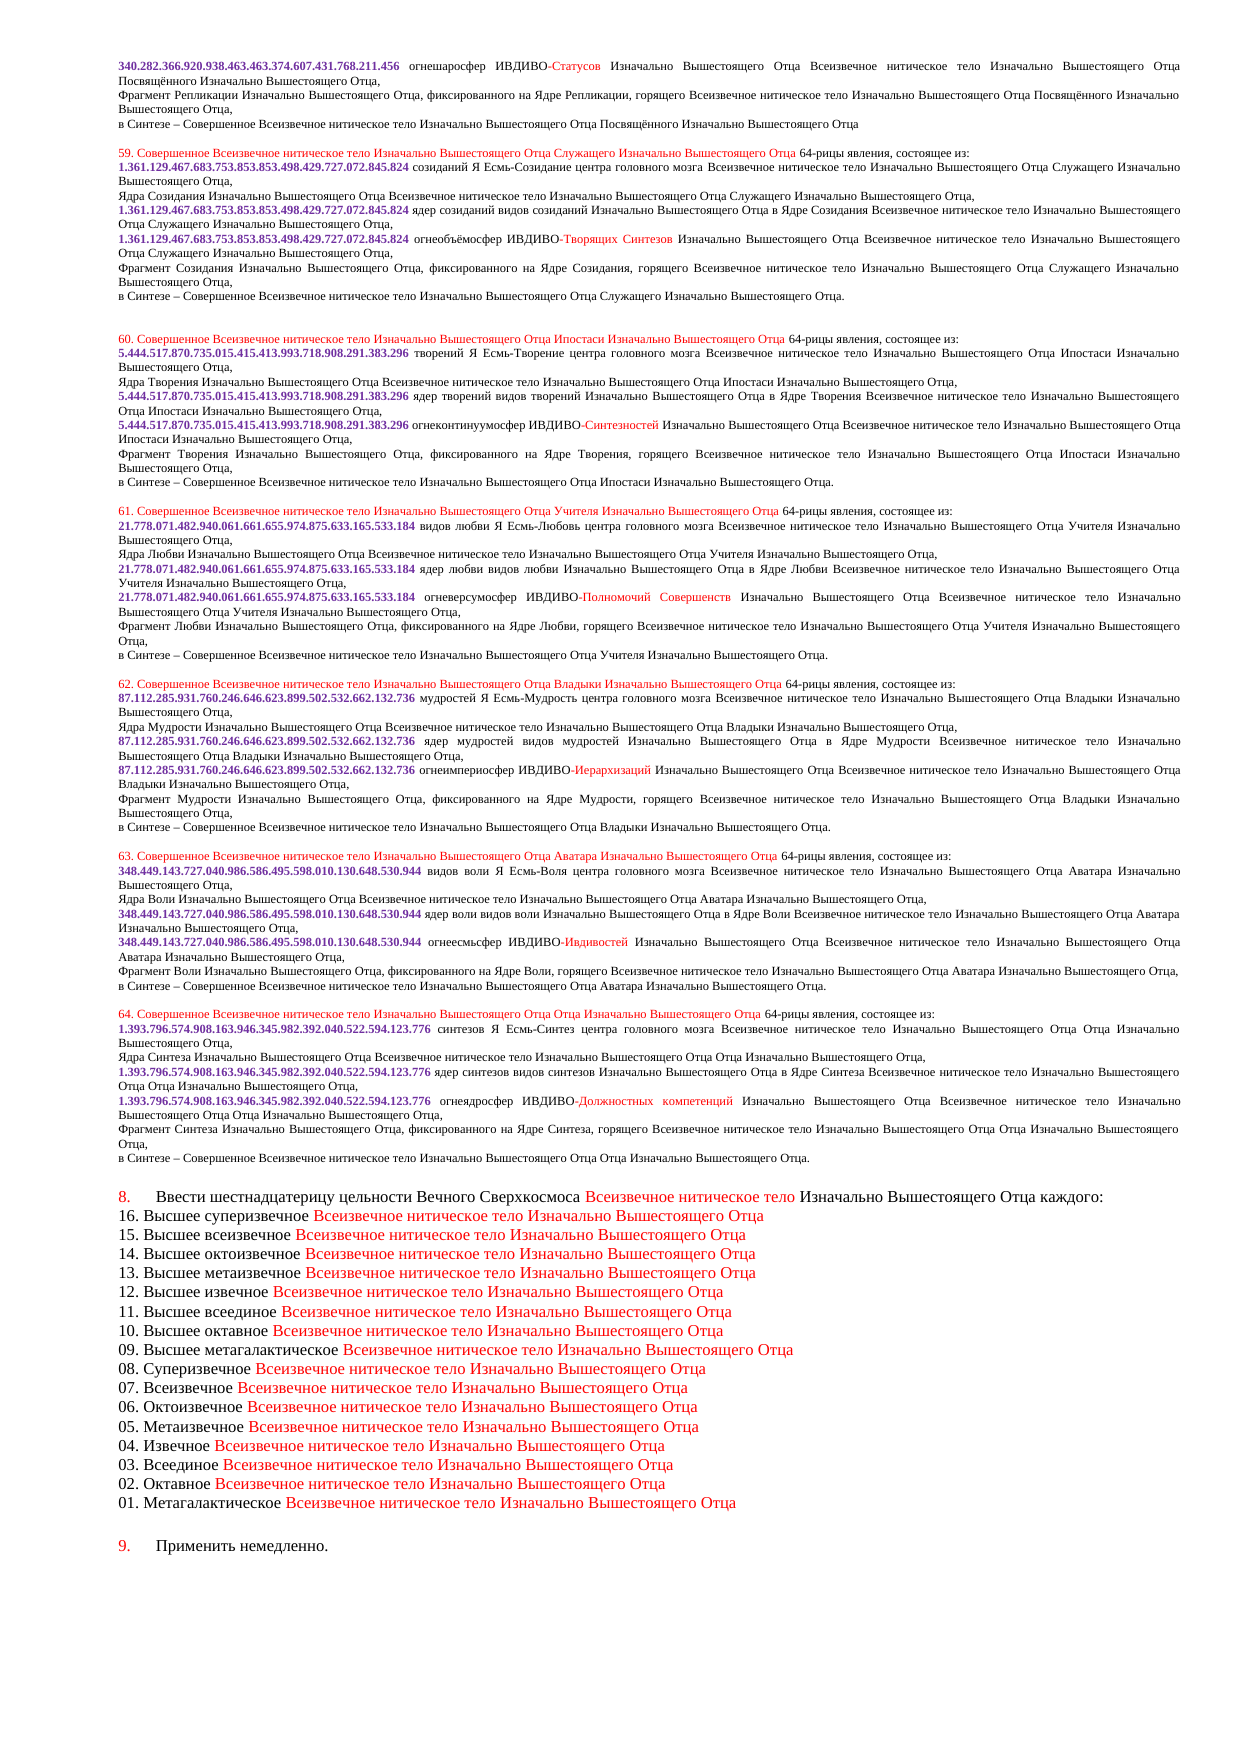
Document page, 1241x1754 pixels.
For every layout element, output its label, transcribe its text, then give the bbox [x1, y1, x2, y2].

text Фрагмент Любви Изначально Вышестоящего Отца, фиксированного на Ядре Любви, горящего Всеизвечное нитическое тело Изначально Вышестоящего Отца Учителя Изначально Вышестоящего Отца, [118, 619, 1181, 648]
text Фрагмент Синтеза Изначально Вышестоящего Отца, фиксированного на Ядре Синтеза, горящего Всеизвечное нитическое тело Изначально Вышестоящего Отца Отца Изначально Вышестоящего Отца, [118, 1122, 1181, 1151]
text Ядра Воли Изначально Вышестоящего Отца Всеизвечное нитическое тело Изначально Вышестоящего Отца Аватара Изначально Вышестоящего Отца, [118, 892, 1181, 906]
text 10. Высшее октавное Всеизвечное нитическое тело Изначально Вышестоящего Отца [118, 1321, 1181, 1340]
text Ядра Мудрости Изначально Вышестоящего Отца Всеизвечное нитическое тело Изначально Вышестоящего Отца Владыки Изначально Вышестоящего Отца, [118, 719, 1181, 734]
text 5.444.517.870.735.015.415.413.993.718.908.291.383.296 огнеконтинуумосфер ИВДИВО-Синтезностей Изначально Вышестоящего Отца Всеизвечное нитическое тело Изначально Вышестоящего Отца Ипостаси Изначально Вышестоящего Отца, [118, 418, 1181, 446]
text 59. Совершенное Всеизвечное нитическое тело Изначально Вышестоящего Отца Служащего Изначально Вышестоящего Отца 64-рицы явления, состоящее из: [118, 145, 1181, 160]
text 1.393.796.574.908.163.946.345.982.392.040.522.594.123.776 огнеядросфер ИВДИВО-Должностных компетенций Изначально Вышестоящего Отца Всеизвечное нитическое тело Изначально Вышестоящего Отца Отца Изначально Вышестоящего Отца, [118, 1093, 1181, 1122]
text 64. Совершенное Всеизвечное нитическое тело Изначально Вышестоящего Отца Отца Изначально Вышестоящего Отца 64-рицы явления, состоящее из: [118, 1007, 1181, 1021]
text 09. Высшее метагалактическое Всеизвечное нитическое тело Изначально Вышестоящего Отца [118, 1340, 1181, 1359]
text в Синтезе – Совершенное Всеизвечное нитическое тело Изначально Вышестоящего Отца Отца Изначально Вышестоящего Отца. [118, 1151, 1181, 1165]
text в Синтезе – Совершенное Всеизвечное нитическое тело Изначально Вышестоящего Отца Служащего Изначально Вышестоящего Отца. [118, 289, 1181, 303]
text Фрагмент Воли Изначально Вышестоящего Отца, фиксированного на Ядре Воли, горящего Всеизвечное нитическое тело Изначально Вышестоящего Отца Аватара Изначально Вышестоящего Отца, [118, 964, 1181, 978]
text 21.778.071.482.940.061.661.655.974.875.633.165.533.184 огневерсумосфер ИВДИВО-Полномочий Совершенств Изначально Вышестоящего Отца Всеизвечное нитическое тело Изначально Вышестоящего Отца Учителя Изначально Вышестоящего Отца, [118, 590, 1181, 619]
list Ввести шестнадцатерицу цельности Вечного Сверхкосмоса Всеизвечное нитическое тело Изначально Вышестоящего Отца каждого: [118, 1186, 1181, 1206]
text 07. Всеизвечное Всеизвечное нитическое тело Изначально Вышестоящего Отца [118, 1378, 1181, 1397]
text 1.393.796.574.908.163.946.345.982.392.040.522.594.123.776 ядер синтезов видов синтезов Изначально Вышестоящего Отца в Ядре Синтеза Всеизвечное нитическое тело Изначально Вышестоящего Отца Отца Изначально Вышестоящего Отца, [118, 1064, 1181, 1093]
text 1.393.796.574.908.163.946.345.982.392.040.522.594.123.776 синтезов Я Есмь-Синтез центра головного мозга Всеизвечное нитическое тело Изначально Вышестоящего Отца Отца Изначально Вышестоящего Отца, [118, 1021, 1181, 1050]
text Ядра Синтеза Изначально Вышестоящего Отца Всеизвечное нитическое тело Изначально Вышестоящего Отца Отца Изначально Вышестоящего Отца, [118, 1050, 1181, 1064]
text 1.361.129.467.683.753.853.853.498.429.727.072.845.824 созиданий Я Есмь-Созидание центра головного мозга Всеизвечное нитическое тело Изначально Вышестоящего Отца Служащего Изначально Вышестоящего Отца, [118, 160, 1181, 188]
text 340.282.366.920.938.463.463.374.607.431.768.211.456 огнешаросфер ИВДИВО-Статусов Изначально Вышестоящего Отца Всеизвечное нитическое тело Изначально Вышестоящего Отца Посвящённого Изначально Вышестоящего Отца, [118, 59, 1181, 88]
text 05. Метаизвечное Всеизвечное нитическое тело Изначально Вышестоящего Отца [118, 1416, 1181, 1436]
text 5.444.517.870.735.015.415.413.993.718.908.291.383.296 творений Я Есмь-Творение центра головного мозга Всеизвечное нитическое тело Изначально Вышестоящего Отца Ипостаси Изначально Вышестоящего Отца, [118, 346, 1181, 374]
text в Синтезе – Совершенное Всеизвечное нитическое тело Изначально Вышестоящего Отца Аватара Изначально Вышестоящего Отца. [118, 978, 1181, 993]
text в Синтезе – Совершенное Всеизвечное нитическое тело Изначально Вышестоящего Отца Владыки Изначально Вышестоящего Отца. [118, 820, 1181, 834]
text 87.112.285.931.760.246.646.623.899.502.532.662.132.736 ядер мудростей видов мудростей Изначально Вышестоящего Отца в Ядре Мудрости Всеизвечное нитическое тело Изначально Вышестоящего Отца Владыки Изначально Вышестоящего Отца, [118, 734, 1181, 763]
text Фрагмент Мудрости Изначально Вышестоящего Отца, фиксированного на Ядре Мудрости, горящего Всеизвечное нитическое тело Изначально Вышестоящего Отца Владыки Изначально Вышестоящего Отца, [118, 791, 1181, 820]
text Фрагмент Творения Изначально Вышестоящего Отца, фиксированного на Ядре Творения, горящего Всеизвечное нитическое тело Изначально Вышестоящего Отца Ипостаси Изначально Вышестоящего Отца, [118, 446, 1181, 475]
text 14. Высшее октоизвечное Всеизвечное нитическое тело Изначально Вышестоящего Отца [118, 1244, 1181, 1263]
text 1.361.129.467.683.753.853.853.498.429.727.072.845.824 ядер созиданий видов созиданий Изначально Вышестоящего Отца в Ядре Созидания Всеизвечное нитическое тело Изначально Вышестоящего Отца Служащего Изначально Вышестоящего Отца, [118, 203, 1181, 232]
text 15. Высшее всеизвечное Всеизвечное нитическое тело Изначально Вышестоящего Отца [118, 1225, 1181, 1244]
list Применить немедленно. [118, 1536, 1181, 1555]
text 348.449.143.727.040.986.586.495.598.010.130.648.530.944 видов воли Я Есмь-Воля центра головного мозга Всеизвечное нитическое тело Изначально Вышестоящего Отца Аватара Изначально Вышестоящего Отца, [118, 863, 1181, 892]
text Фрагмент Репликации Изначально Вышестоящего Отца, фиксированного на Ядре Репликации, горящего Всеизвечное нитическое тело Изначально Вышестоящего Отца Посвящённого Изначально Вышестоящего Отца, [118, 88, 1181, 117]
text Ядра Любви Изначально Вышестоящего Отца Всеизвечное нитическое тело Изначально Вышестоящего Отца Учителя Изначально Вышестоящего Отца, [118, 547, 1181, 561]
text 16. Высшее суперизвечное Всеизвечное нитическое тело Изначально Вышестоящего Отца [118, 1206, 1181, 1225]
text 87.112.285.931.760.246.646.623.899.502.532.662.132.736 мудростей Я Есмь-Мудрость центра головного мозга Всеизвечное нитическое тело Изначально Вышестоящего Отца Владыки Изначально Вышестоящего Отца, [118, 691, 1181, 719]
text 11. Высшее всеединое Всеизвечное нитическое тело Изначально Вышестоящего Отца [118, 1301, 1181, 1321]
text в Синтезе – Совершенное Всеизвечное нитическое тело Изначально Вышестоящего Отца Посвящённого Изначально Вышестоящего Отца [118, 117, 1181, 131]
text 348.449.143.727.040.986.586.495.598.010.130.648.530.944 огнеесмьсфер ИВДИВО-Ивдивостей Изначально Вышестоящего Отца Всеизвечное нитическое тело Изначально Вышестоящего Отца Аватара Изначально Вышестоящего Отца, [118, 935, 1181, 964]
text 5.444.517.870.735.015.415.413.993.718.908.291.383.296 ядер творений видов творений Изначально Вышестоящего Отца в Ядре Творения Всеизвечное нитическое тело Изначально Вышестоящего Отца Ипостаси Изначально Вышестоящего Отца, [118, 389, 1181, 418]
text Фрагмент Созидания Изначально Вышестоящего Отца, фиксированного на Ядре Созидания, горящего Всеизвечное нитическое тело Изначально Вышестоящего Отца Служащего Изначально Вышестоящего Отца, [118, 260, 1181, 289]
text 63. Совершенное Всеизвечное нитическое тело Изначально Вышестоящего Отца Аватара Изначально Вышестоящего Отца 64-рицы явления, состоящее из: [118, 849, 1181, 863]
text 02. Октавное Всеизвечное нитическое тело Изначально Вышестоящего Отца [118, 1474, 1181, 1493]
text 12. Высшее извечное Всеизвечное нитическое тело Изначально Вышестоящего Отца [118, 1282, 1181, 1301]
text 60. Совершенное Всеизвечное нитическое тело Изначально Вышестоящего Отца Ипостаси Изначально Вышестоящего Отца 64-рицы явления, состоящее из: [118, 331, 1181, 346]
text 87.112.285.931.760.246.646.623.899.502.532.662.132.736 огнеимпериосфер ИВДИВО-Иерархизаций Изначально Вышестоящего Отца Всеизвечное нитическое тело Изначально Вышестоящего Отца Владыки Изначально Вышестоящего Отца, [118, 763, 1181, 791]
text 21.778.071.482.940.061.661.655.974.875.633.165.533.184 видов любви Я Есмь-Любовь центра головного мозга Всеизвечное нитическое тело Изначально Вышестоящего Отца Учителя Изначально Вышестоящего Отца, [118, 518, 1181, 547]
text 03. Всеединое Всеизвечное нитическое тело Изначально Вышестоящего Отца [118, 1455, 1181, 1474]
text в Синтезе – Совершенное Всеизвечное нитическое тело Изначально Вышестоящего Отца Ипостаси Изначально Вышестоящего Отца. [118, 475, 1181, 489]
text Ядра Созидания Изначально Вышестоящего Отца Всеизвечное нитическое тело Изначально Вышестоящего Отца Служащего Изначально Вышестоящего Отца, [118, 188, 1181, 203]
text 61. Совершенное Всеизвечное нитическое тело Изначально Вышестоящего Отца Учителя Изначально Вышестоящего Отца 64-рицы явления, состоящее из: [118, 504, 1181, 518]
text 06. Октоизвечное Всеизвечное нитическое тело Изначально Вышестоящего Отца [118, 1397, 1181, 1416]
text в Синтезе – Совершенное Всеизвечное нитическое тело Изначально Вышестоящего Отца Учителя Изначально Вышестоящего Отца. [118, 648, 1181, 662]
text 62. Совершенное Всеизвечное нитическое тело Изначально Вышестоящего Отца Владыки Изначально Вышестоящего Отца 64-рицы явления, состоящее из: [118, 676, 1181, 691]
text 1.361.129.467.683.753.853.853.498.429.727.072.845.824 огнеобъёмосфер ИВДИВО-Творящих Синтезов Изначально Вышестоящего Отца Всеизвечное нитическое тело Изначально Вышестоящего Отца Служащего Изначально Вышестоящего Отца, [118, 232, 1181, 260]
text 21.778.071.482.940.061.661.655.974.875.633.165.533.184 ядер любви видов любви Изначально Вышестоящего Отца в Ядре Любви Всеизвечное нитическое тело Изначально Вышестоящего Отца Учителя Изначально Вышестоящего Отца, [118, 561, 1181, 590]
text 08. Суперизвечное Всеизвечное нитическое тело Изначально Вышестоящего Отца [118, 1359, 1181, 1378]
text Ядра Творения Изначально Вышестоящего Отца Всеизвечное нитическое тело Изначально Вышестоящего Отца Ипостаси Изначально Вышестоящего Отца, [118, 374, 1181, 389]
text 04. Извечное Всеизвечное нитическое тело Изначально Вышестоящего Отца [118, 1436, 1181, 1455]
text 01. Метагалактическое Всеизвечное нитическое тело Изначально Вышестоящего Отца [118, 1493, 1181, 1512]
text 348.449.143.727.040.986.586.495.598.010.130.648.530.944 ядер воли видов воли Изначально Вышестоящего Отца в Ядре Воли Всеизвечное нитическое тело Изначально Вышестоящего Отца Аватара Изначально Вышестоящего Отца, [118, 906, 1181, 935]
text 13. Высшее метаизвечное Всеизвечное нитическое тело Изначально Вышестоящего Отца [118, 1263, 1181, 1282]
